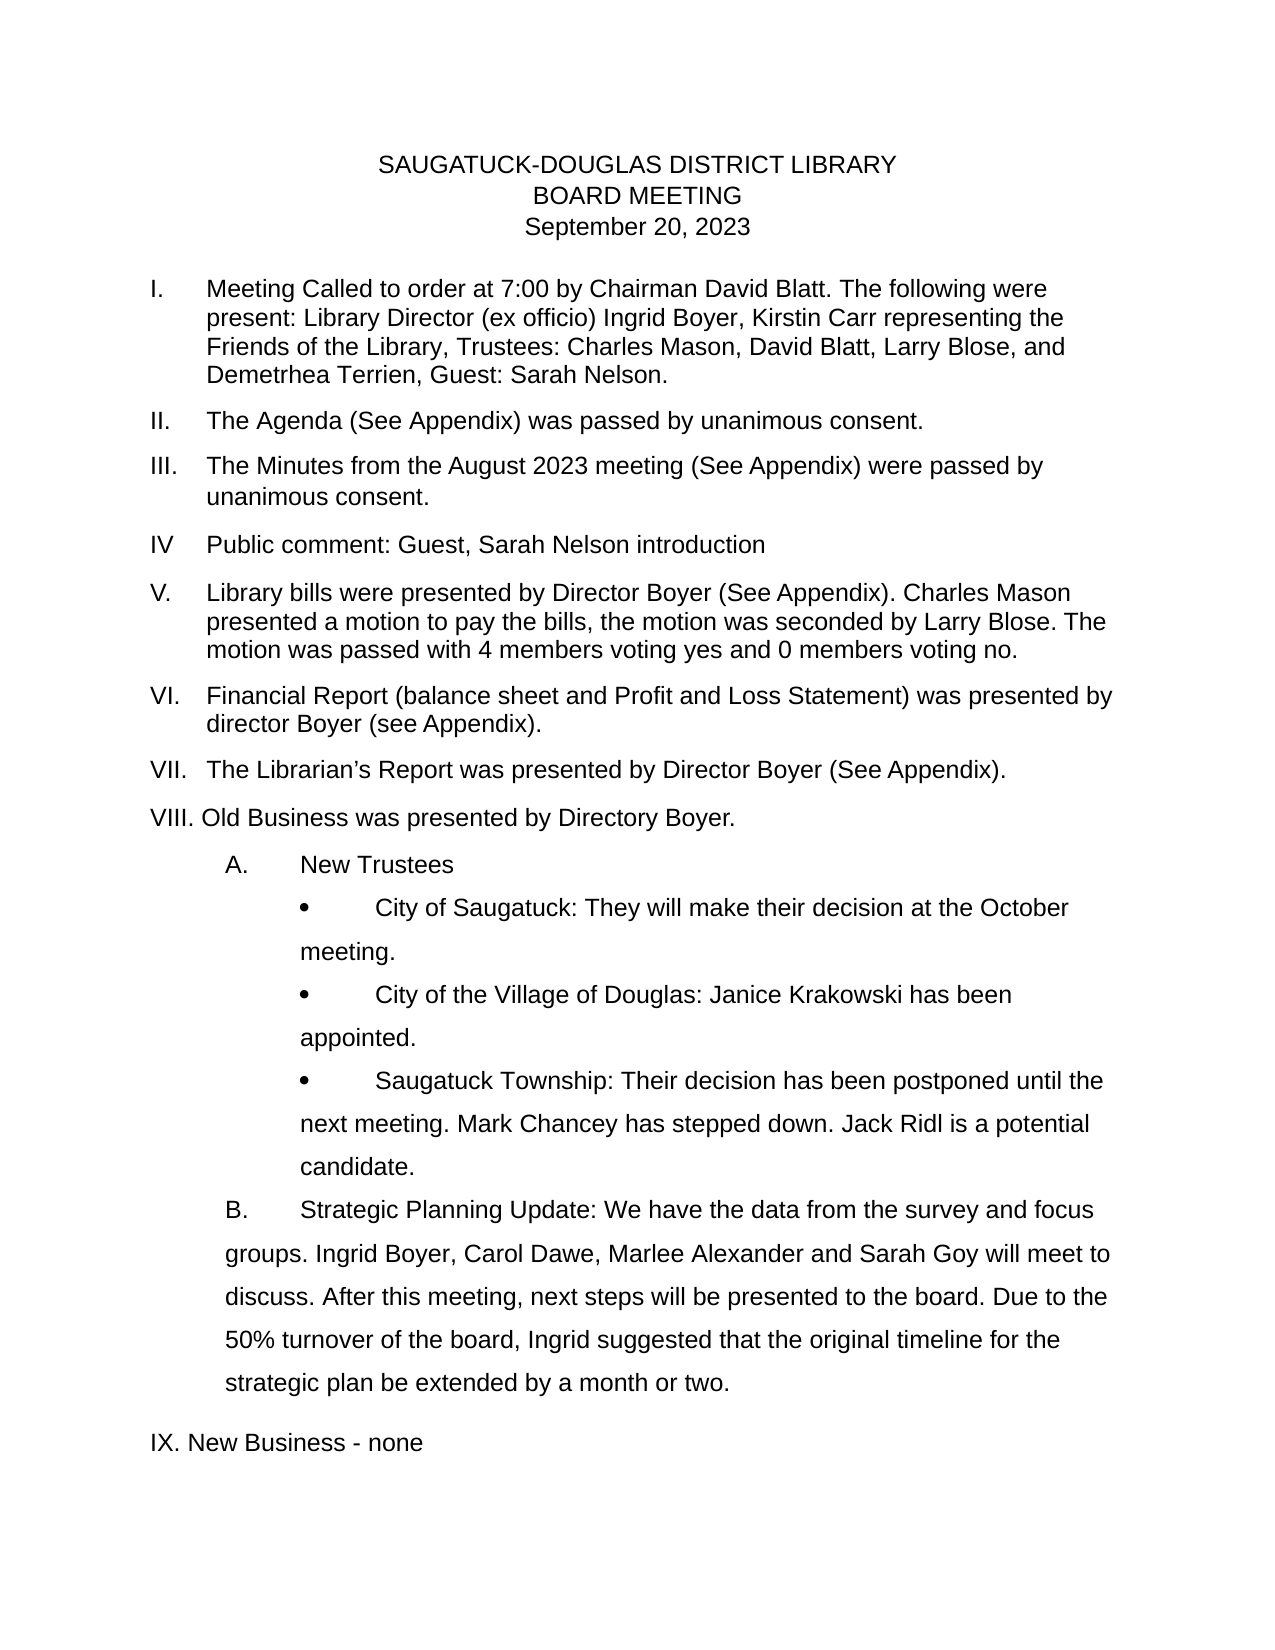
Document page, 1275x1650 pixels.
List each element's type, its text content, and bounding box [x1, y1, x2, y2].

text VIII. Old Business was presented by Directory Boyer. [150, 802, 1125, 831]
text VI. Financial Report (balance sheet and Profit and Loss Statement) was presented by director Boyer (see Appendix). [150, 681, 1125, 738]
text IX. New Business - none [150, 1428, 1125, 1457]
text BOARD MEETING [150, 181, 1125, 210]
text SAUGATUCK-DOUGLAS DISTRICT LIBRARY [150, 150, 1125, 179]
text V. Library bills were presented by Director Boyer (See Appendix). Charles Mason presented a motion to pay the bills, the motion was seconded by Larry Blose. The motion was passed with 4 members voting yes and 0 members voting no. [150, 578, 1125, 664]
list City of the Village of Douglas: Janice Krakowski has been appointed. [300, 980, 1125, 1052]
list City of Saugatuck: They will make their decision at the October meeting. [300, 893, 1125, 965]
text III. The Minutes from the August 2023 meeting (See Appendix) were passed by unanimous consent. [150, 451, 1125, 511]
text VII. The Librarian’s Report was presented by Director Boyer (See Appendix). [150, 755, 1125, 783]
list Strategic Planning Update: We have the data from the survey and focus groups. Ingrid Boyer, Carol Dawe, Marlee Alexander and Sarah Goy will meet to discuss. After this meeting, next steps will be presented to the board. Due to the 50% turnover of the board, Ingrid suggested that the original timeline for the strategic plan be extended by a month or two. [225, 1196, 1125, 1397]
list Saugatuck Township: Their decision has been postponed until the next meeting. Mark Chancey has stepped down. Jack Ridl is a potential candidate. [300, 1066, 1125, 1181]
list I. Meeting Called to order at 7:00 by Chairman David Blatt. The following were present: Library Director (ex officio) Ingrid Boyer, Kirstin Carr representing the Friends of the Library, Trustees: Charles Mason, David Blatt, Larry Blose, and Demetrhea Terrien, Guest: Sarah Nelson. [150, 274, 1125, 389]
text IV Public comment: Guest, Sarah Nelson introduction [150, 530, 1125, 559]
text September 20, 2023 [150, 212, 1125, 241]
list II. The Agenda (See Appendix) was passed by unanimous consent. [150, 406, 1125, 434]
list New Trustees [225, 850, 1125, 879]
